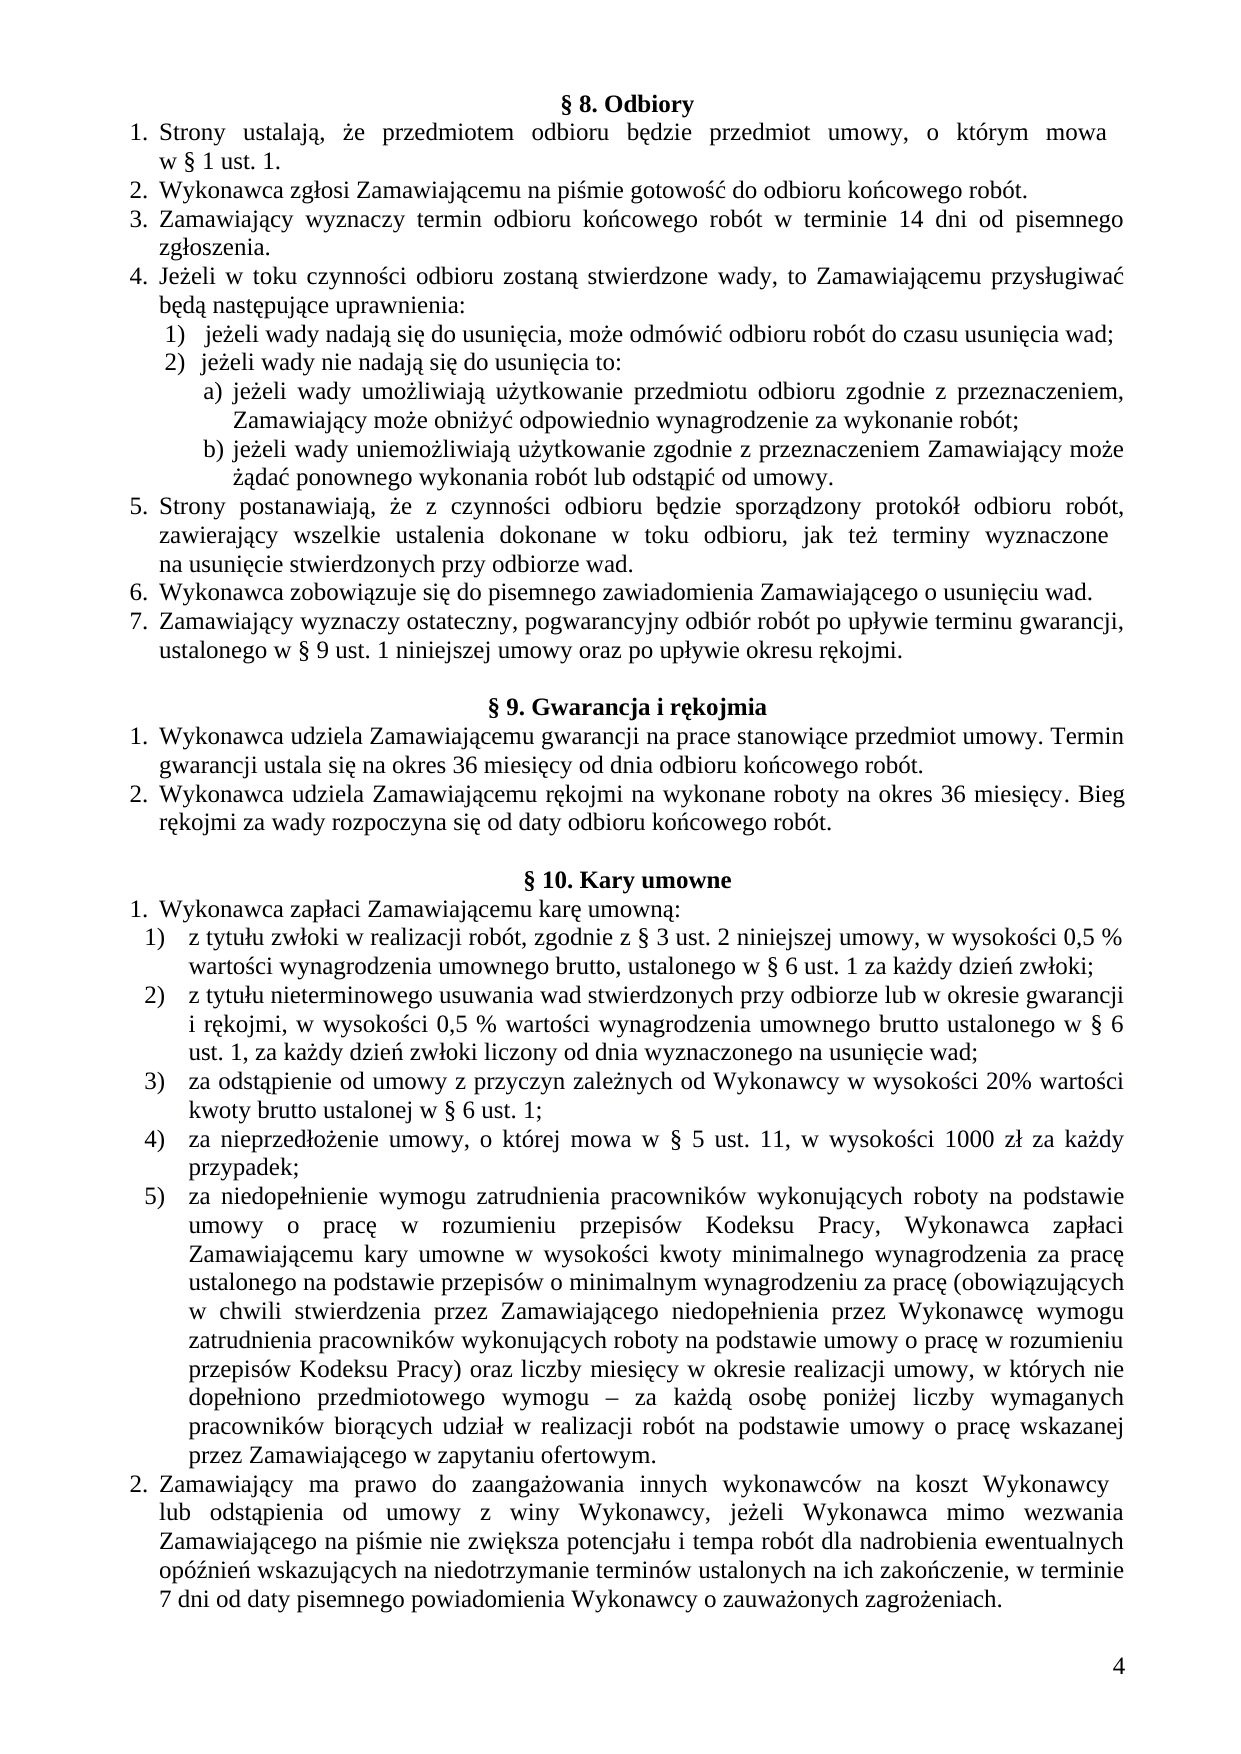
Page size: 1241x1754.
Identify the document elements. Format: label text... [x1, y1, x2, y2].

list jeżeli wady uniemożliwiają użytkowanie zgodnie z przeznaczeniem Zamawiający może żądać ponownego wykonania robót lub odstąpić od umowy. [203, 434, 1125, 491]
list z tytułu nieterminowego usuwania wad stwierdzonych przy odbiorze lub w okresie gwarancji i rękojmi, w wysokości 0,5 % wartości wynagrodzenia umownego brutto ustalonego w § 6 ust. 1, za każdy dzień zwłoki liczony od dnia wyznaczonego na usunięcie wad; [144, 980, 1125, 1066]
list Wykonawca udziela Zamawiającemu gwarancji na prace stanowiące przedmiot umowy. Termin gwarancji ustala się na okres 36 miesięcy od dnia odbioru końcowego robót. [129, 721, 1125, 779]
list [129, 1527, 1125, 1613]
list Strony ustalają, że przedmiotem odbioru będzie przedmiot umowy, o którym mowa w § 1 ust. 1. [129, 117, 1125, 175]
list Strony postanawiają, że z czynności odbioru będzie sporządzony protokół odbioru robót, zawierający wszelkie ustalenia dokonane w toku odbioru, jak też terminy wyznaczone na usunięcie stwierdzonych przy odbiorze wad. [129, 491, 1125, 577]
list Zamawiający wyznaczy termin odbioru końcowego robót w terminie 14 dni od pisemnego zgłoszenia. [129, 204, 1125, 261]
text § 8. Odbiory [129, 89, 1125, 117]
list Wykonawca udziela Zamawiającemu rękojmi na wykonane roboty na okres 36 miesięcy. Bieg rękojmi za wady rozpoczyna się od daty odbioru końcowego robót. [129, 779, 1125, 836]
list jeżeli wady nie nadają się do usunięcia to: [164, 347, 1125, 376]
text § 9. Gwarancja i rękojmia [129, 692, 1125, 721]
list Jeżeli w toku czynności odbioru zostaną stwierdzone wady, to Zamawiającemu przysługiwać będą następujące uprawnienia: [129, 261, 1125, 319]
list Wykonawca zgłosi Zamawiającemu na piśmie gotowość do odbioru końcowego robót. [129, 175, 1125, 204]
list Zamawiający wyznaczy ostateczny, pogwarancyjny odbiór robót po upływie terminu gwarancji, ustalonego w § 9 ust. 1 niniejszej umowy oraz po upływie okresu rękojmi. [129, 606, 1125, 664]
list Wykonawca zapłaci Zamawiającemu karę umowną: [129, 894, 1125, 922]
list za nieprzedłożenie umowy, o której mowa w § 5 ust. 11, w wysokości 1000 zł za każdy przypadek; [144, 1182, 1125, 1239]
list jeżeli wady umożliwiają użytkowanie przedmiotu odbioru zgodnie z przeznaczeniem, Zamawiający może obniżyć odpowiednio wynagrodzenie za wykonanie robót; [203, 376, 1125, 434]
list za niedopełnienie wymogu zatrudnienia pracowników wykonujących roboty na podstawie umowy o pracę w rozumieniu przepisów Kodeksu Pracy, Wykonawca zapłaci Zamawiającemu kary umowne w wysokości kwoty minimalnego wynagrodzenia za pracę ustalonego na podstawie przepisów o minimalnym wynagrodzeniu za pracę (obowiązujących w chwili stwierdzenia przez Zamawiającego niedopełnienia przez Wykonawcę wymogu zatrudnienia pracowników wykonujących roboty na podstawie umowy o pracę w rozumieniu przepisów Kodeksu Pracy) oraz liczby miesięcy w okresie realizacji umowy, w których nie dopełniono przedmiotowego wymogu – za każdą osobę poniżej liczby wymaganych pracowników biorących udział w realizacji robót na podstawie umowy o pracę wskazanej przez Zamawiającego w zapytaniu ofertowym. [144, 1239, 1125, 1527]
list z tytułu zwłoki w realizacji robót, zgodnie z § 3 ust. 2 niniejszej umowy, w wysokości 0,5 % wartości wynagrodzenia umownego brutto, ustalonego w § 6 ust. 1 za każdy dzień zwłoki; [144, 922, 1125, 980]
list Wykonawca zobowiązuje się do pisemnego zawiadomienia Zamawiającego o usunięciu wad. [129, 577, 1125, 606]
text § 10. Kary umowne [129, 865, 1125, 894]
list za odstąpienie od umowy z przyczyn zależnych od Wykonawcy w wysokości 20% wartości kwoty brutto ustalonej w § 6 ust. 1; [144, 1095, 1125, 1153]
list jeżeli wady nadają się do usunięcia, może odmówić odbioru robót do czasu usunięcia wad; [164, 319, 1125, 347]
